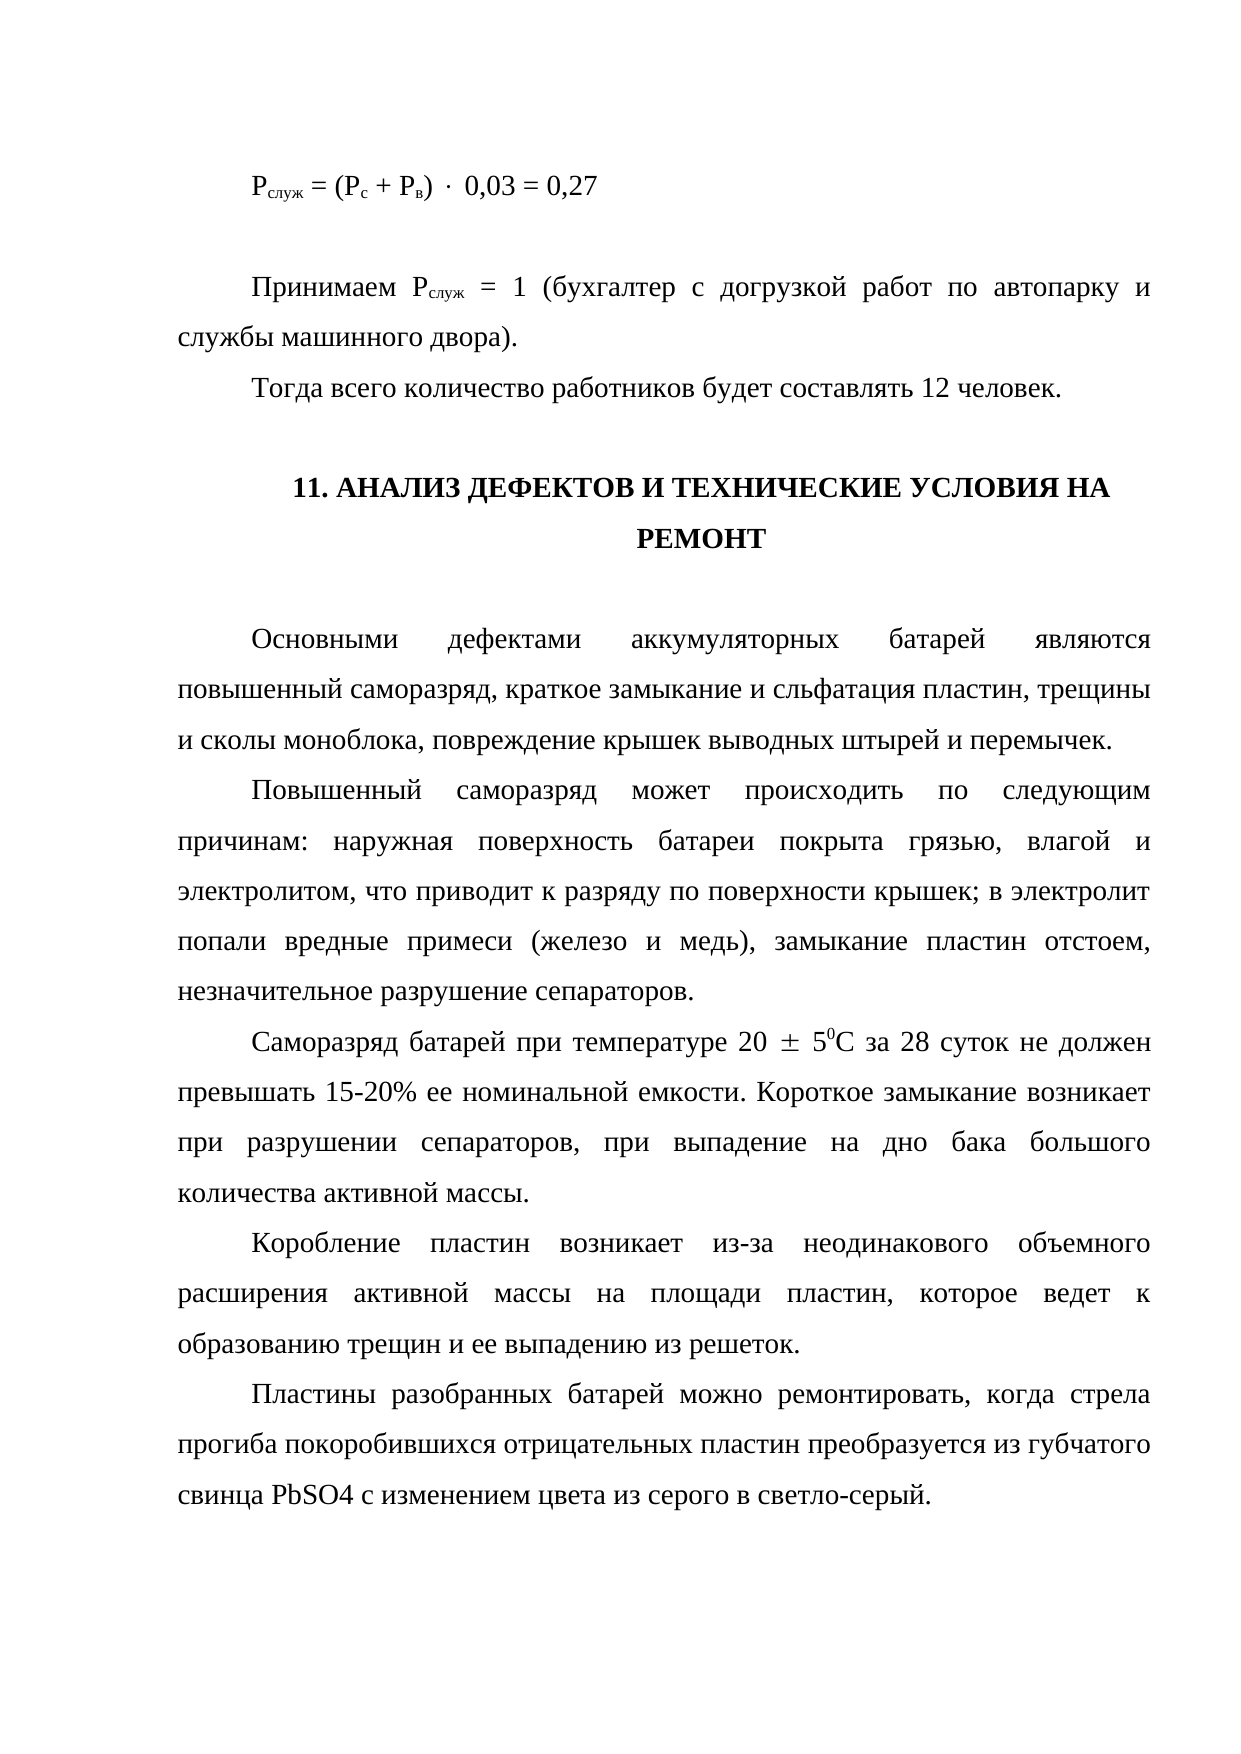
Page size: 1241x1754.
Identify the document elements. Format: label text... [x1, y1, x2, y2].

text Принимаем Рслуж = 1 (бухгалтер с догрузкой работ по автопарку и службы машинного двора). [177, 269, 1152, 353]
text Саморазряд батарей при температуре 20 50С за 28 суток не должен превышать 15-20% ее номинальной емкости. Короткое замыкание возникает при разрушении сепараторов, при выпадение на дно бака большого количества активной массы. [177, 1024, 1152, 1208]
text 11. АНАЛИЗ ДЕФЕКТОВ И ТЕХНИЧЕСКИЕ УСЛОВИЯ НА РЕМОНТ [251, 470, 1152, 554]
text Пластины разобранных батарей можно ремонтировать, когда стрела прогиба покоробившихся отрицательных пластин преобразуется из губчатого свинца PbSО4 с изменением цвета из серого в светло-серый. [177, 1376, 1152, 1510]
text Рслуж = (Рс + Рв) 0,03 = 0,27 [177, 168, 1152, 202]
text Основными дефектами аккумуляторных батарей являются повышенный саморазряд, краткое замыкание и сльфатация пластин, трещины и сколы моноблока, повреждение крышек выводных штырей и перемычек. [177, 621, 1152, 756]
text Повышенный саморазряд может происходить по следующим причинам: наружная поверхность батареи покрыта грязью, влагой и электролитом, что приводит к разряду по поверхности крышек; в электролит попали вредные примеси (железо и медь), замыкание пластин отстоем, незначительное разрушение сепараторов. [177, 772, 1152, 1007]
text Коробление пластин возникает из-за неодинакового объемного расширения активной массы на площади пластин, которое ведет к образованию трещин и ее выпадению из решеток. [177, 1225, 1152, 1359]
text Тогда всего количество работников будет составлять 12 человек. [177, 370, 1152, 403]
